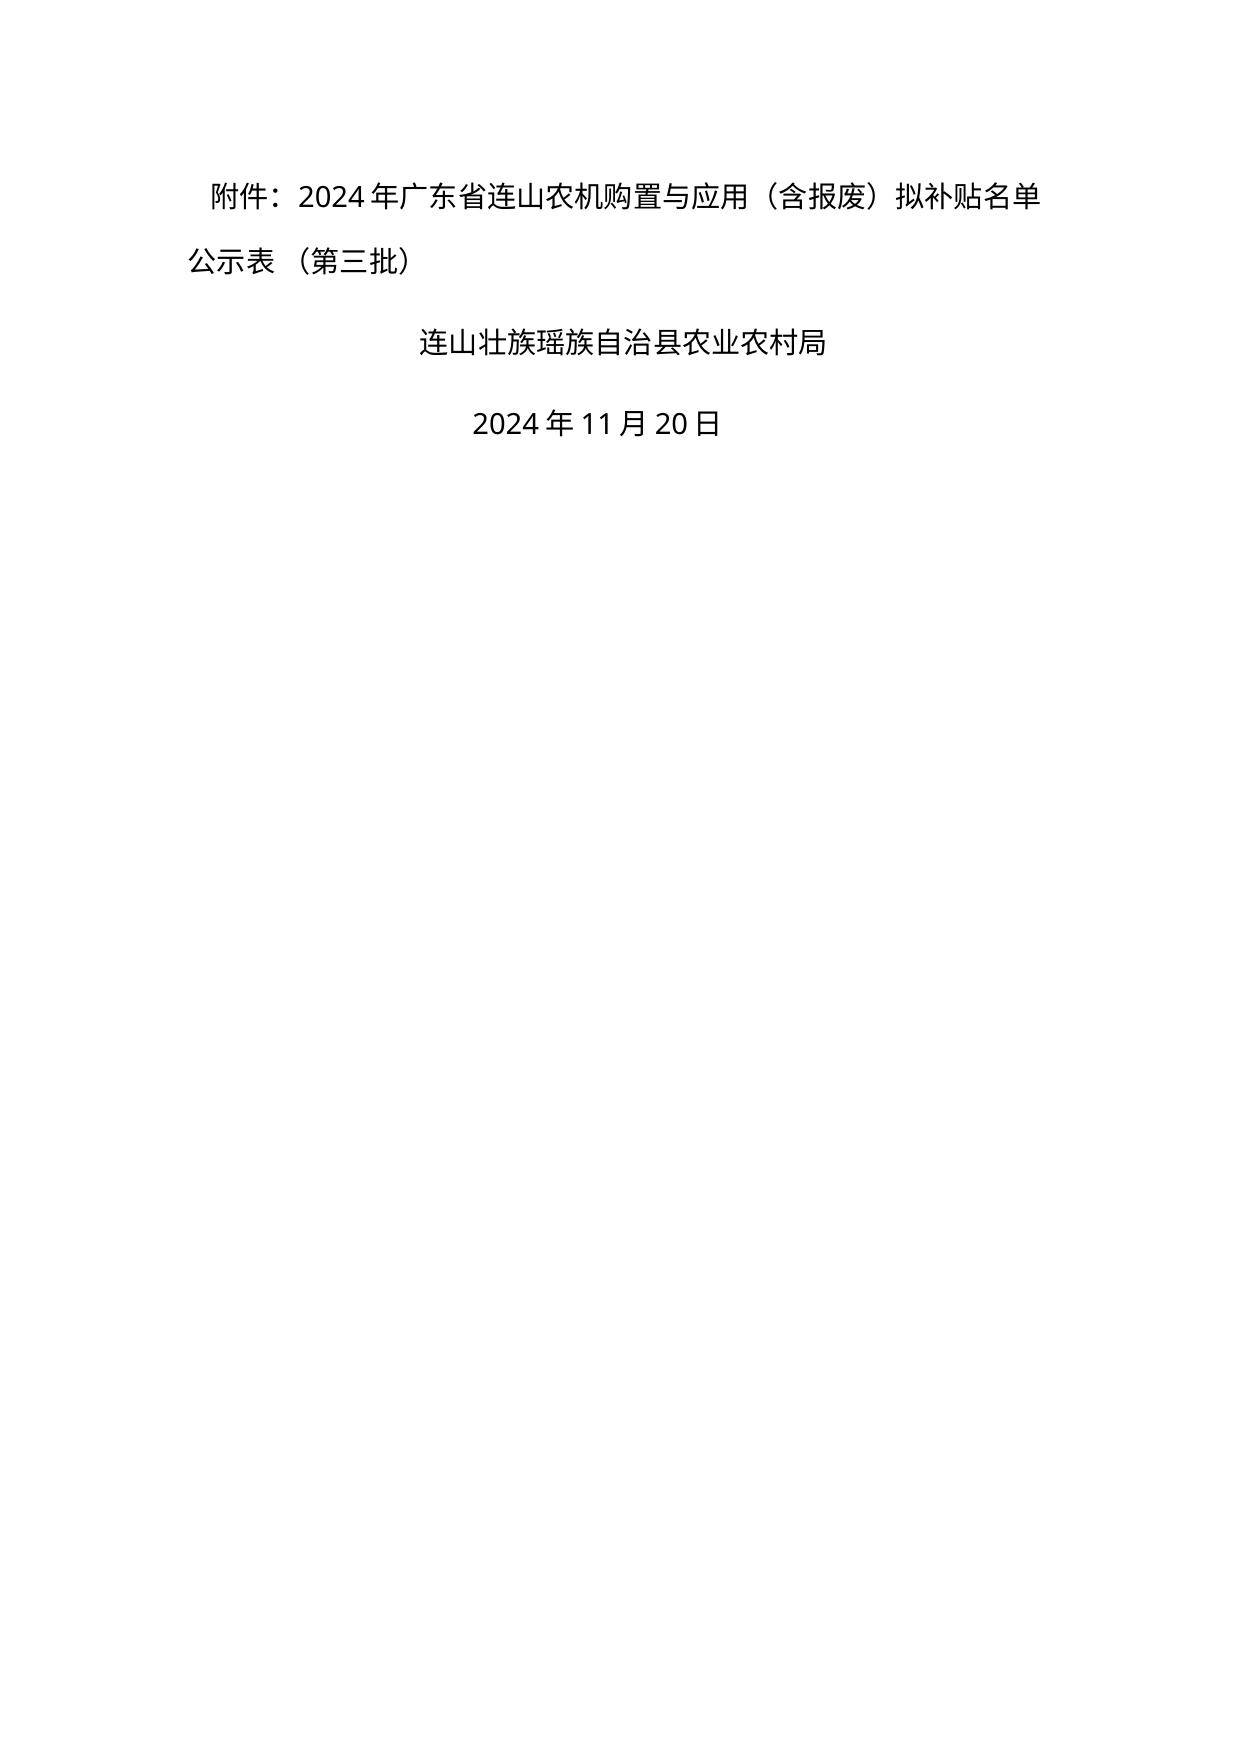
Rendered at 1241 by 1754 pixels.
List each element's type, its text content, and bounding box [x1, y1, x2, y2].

text 2024年11月20日 [187, 389, 1053, 454]
text 附件：2024年广东省连山农机购置与应用（含报废）拟补贴名单公示表 （第三批） [187, 162, 1053, 292]
text 连山壮族瑶族自治县农业农村局 [187, 308, 1053, 373]
